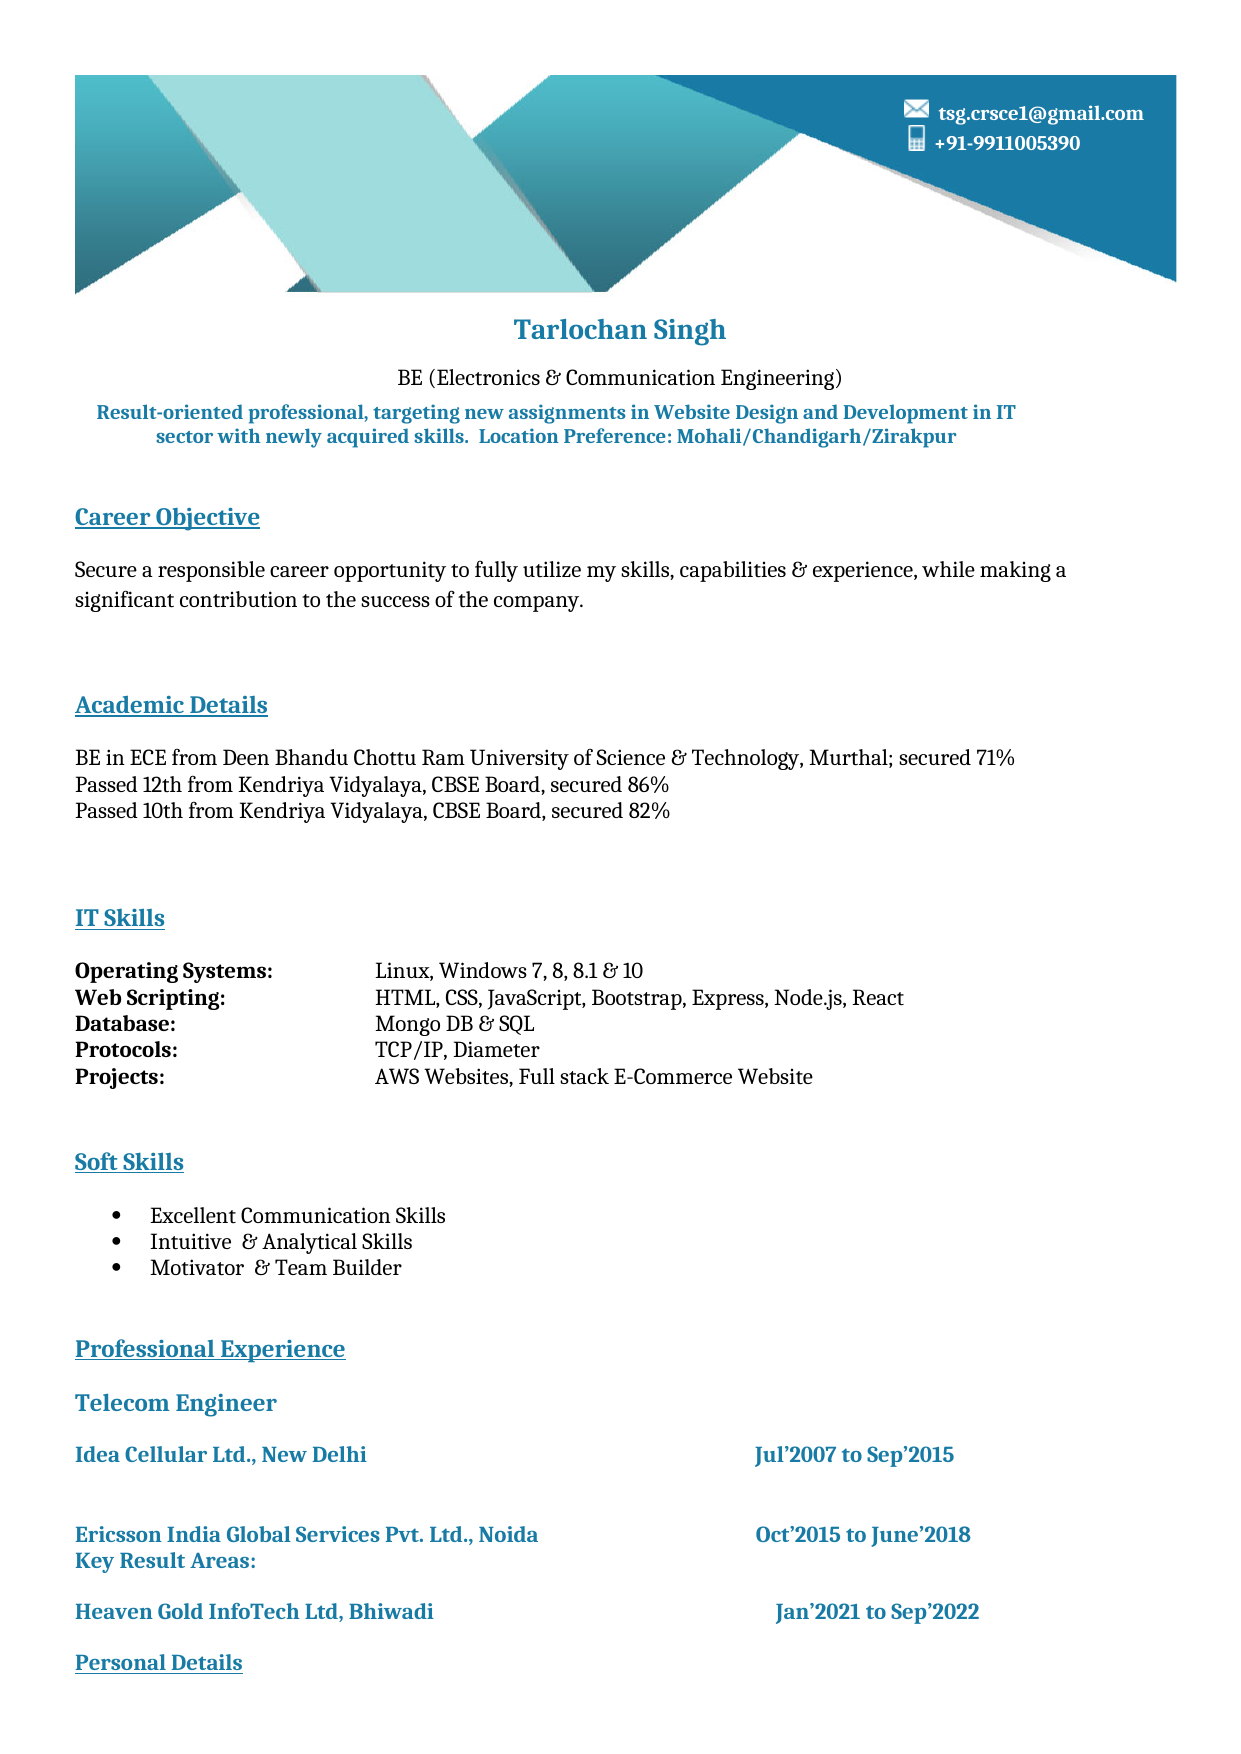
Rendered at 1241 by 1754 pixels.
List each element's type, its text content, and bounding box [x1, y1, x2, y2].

text Personal Details [75, 1650, 1165, 1676]
text IT Skills [75, 904, 1165, 933]
list Projects: AWS Websites, Full stack E-Commerce Website [75, 1063, 1165, 1090]
list Passed 10th from Kendriya Vidyalaya, CBSE Board, secured 82% [75, 798, 1165, 824]
list Protocols: TCP/IP, Diameter [75, 1037, 1165, 1063]
list Soft Skills [75, 1147, 1165, 1176]
list Intuitive & Analytical Skills [112, 1229, 1165, 1255]
list Excellent Communication Skills [112, 1202, 1165, 1229]
text Tarlochan Singh [75, 313, 1165, 347]
list Operating Systems: Linux, Windows 7, 8, 8.1 & 10 [75, 958, 1165, 984]
text Career Objective [75, 503, 1165, 532]
text Academic Details [75, 691, 1165, 720]
text Professional Experience [75, 1334, 1165, 1363]
list Passed 12th from Kendriya Vidyalaya, CBSE Board, secured 86% [75, 771, 1165, 798]
text Heaven Gold InfoTech Ltd, Bhiwadi Jan’2021 to Sep’2022 [75, 1599, 1165, 1625]
picture [75, 75, 1177, 297]
text Key Result Areas: [75, 1548, 1165, 1574]
text Telecom Engineer [75, 1388, 1165, 1417]
text Idea Cellular Ltd., New Delhi Jul’2007 to Sep’2015 [75, 1442, 1165, 1469]
text Ericsson India Global Services Pvt. Ltd., Noida Oct’2015 to June’2018 [75, 1522, 1165, 1548]
list Database: Mongo DB & SQL [75, 1011, 1165, 1037]
text BE (Electronics & Communication Engineering) [75, 364, 1165, 391]
list Web Scripting: HTML, CSS, JavaScript, Bootstrap, Express, Node.js, React [75, 984, 1165, 1011]
list BE in ECE from Deen Bhandu Chottu Ram University of Science & Technology, Murthal; secured 71% [75, 745, 1165, 771]
list Motivator & Team Builder [112, 1255, 1165, 1282]
text Secure a responsible career opportunity to fully utilize my skills, capabilities & experience, while making a significant contribution to the success of the company. [75, 557, 1165, 613]
